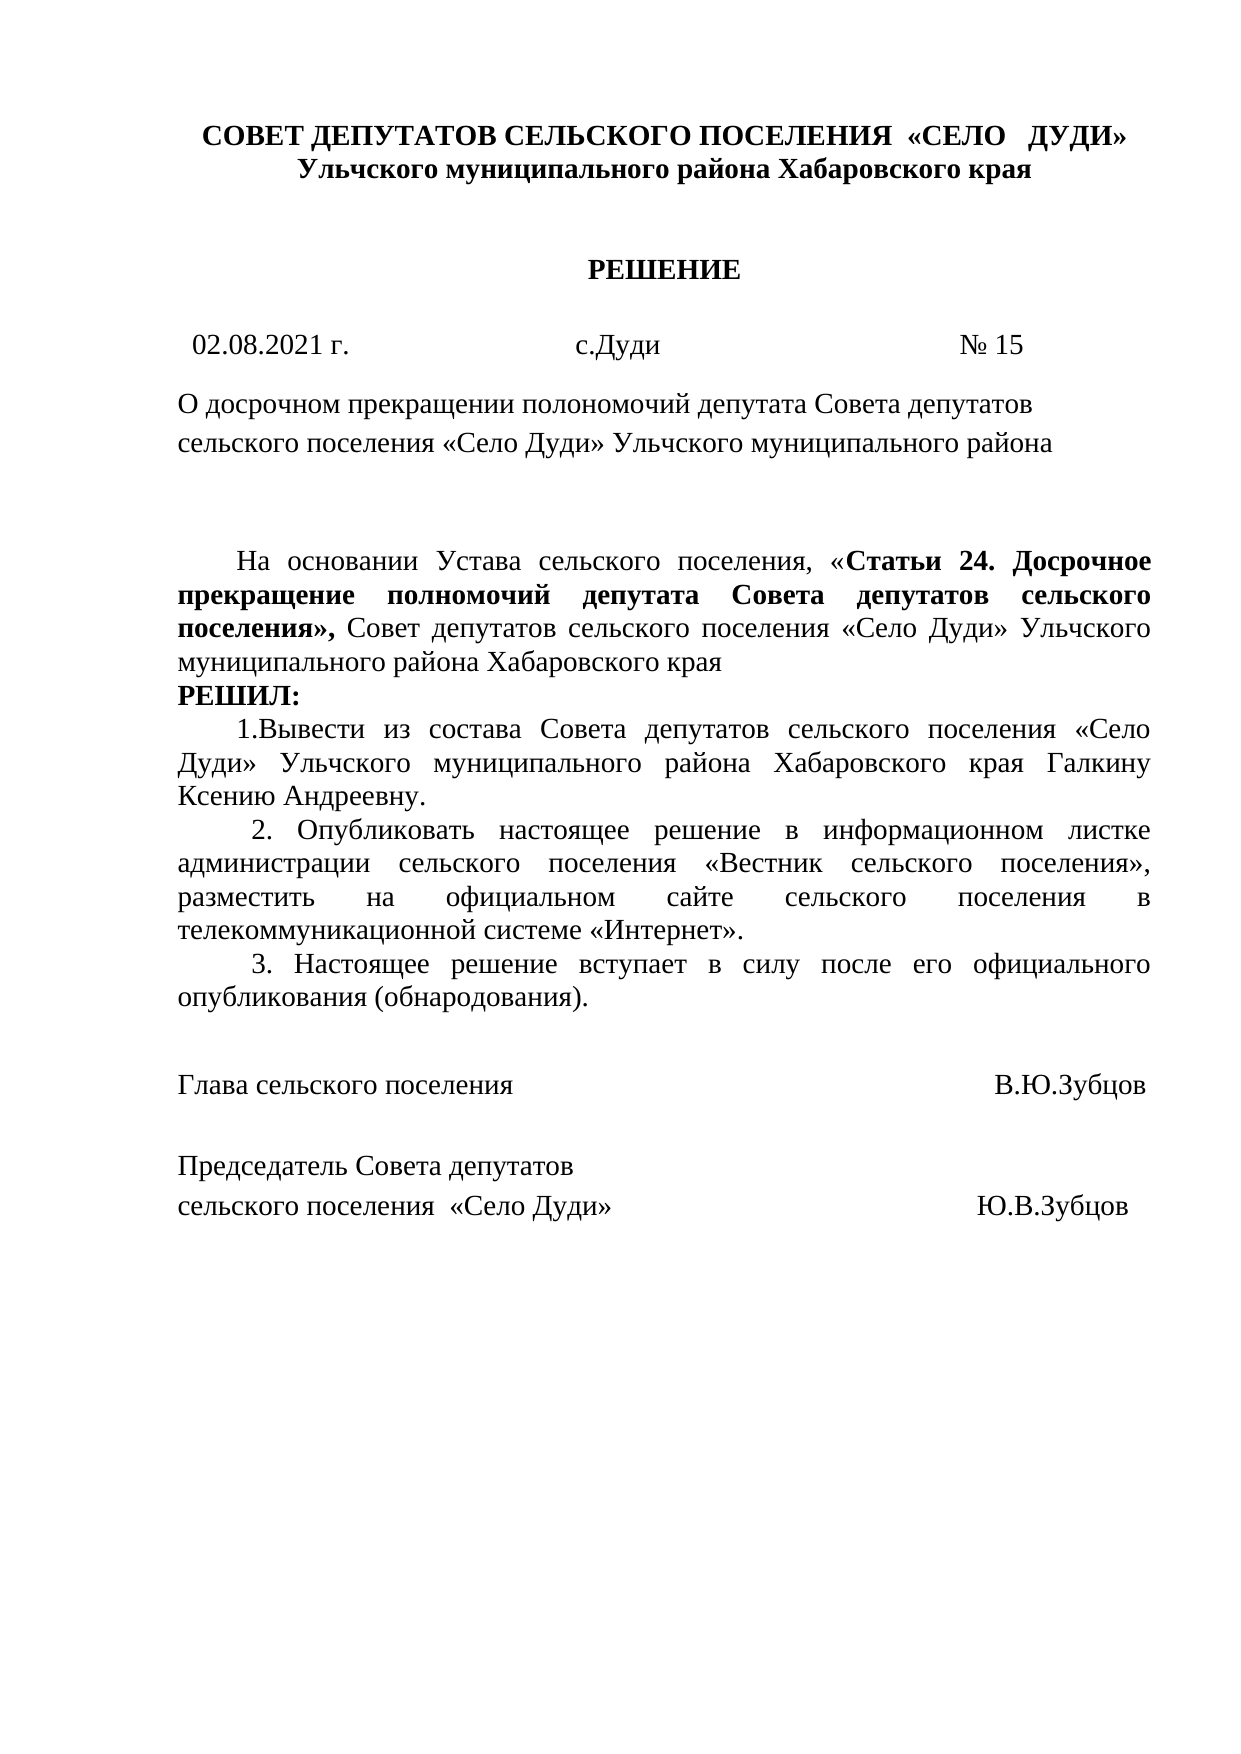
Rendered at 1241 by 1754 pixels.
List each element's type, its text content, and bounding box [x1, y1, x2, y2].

text 3. Настоящее решение вступает в силу после его официального опубликования (обнародования). [177, 946, 1152, 1013]
text РЕШЕНИЕ [177, 252, 1152, 286]
text На основании Устава сельского поселения, «Статьи 24. Досрочное прекращение полномочий депутата Совета депутатов сельского поселения», Совет депутатов сельского поселения «Село Дуди» Ульчского муниципального района Хабаровского края [177, 543, 1152, 678]
text СОВЕТ ДЕПУТАТОВ СЕЛЬСКОГО ПОСЕЛЕНИЯ «СЕЛО ДУДИ» Ульчского муниципального района Хабаровского края [177, 118, 1152, 185]
text 1.Вывести из состава Совета депутатов сельского поселения «Село Дуди» Ульчского муниципального района Хабаровского края Галкину Ксению Андреевну. [177, 711, 1152, 812]
text 2. Опубликовать настоящее решение в информационном листке администрации сельского поселения «Вестник сельского поселения», разместить на официальном сайте сельского поселения в телекоммуникационной системе «Интернет». [177, 812, 1152, 946]
text Глава сельского поселения В.Ю.Зубцов [177, 1067, 1152, 1101]
text Председатель Совета депутатов [177, 1148, 1152, 1181]
text сельского поселения «Село Дуди» Ю.В.Зубцов [177, 1188, 1152, 1222]
text РЕШИЛ: [177, 678, 1152, 711]
text О досрочном прекращении полономочий депутата Совета депутатов сельского поселения «Село Дуди» Ульчского муниципального района [177, 386, 1152, 458]
text 02.08.2021 г. с.Дуди № 15 [177, 327, 1152, 360]
